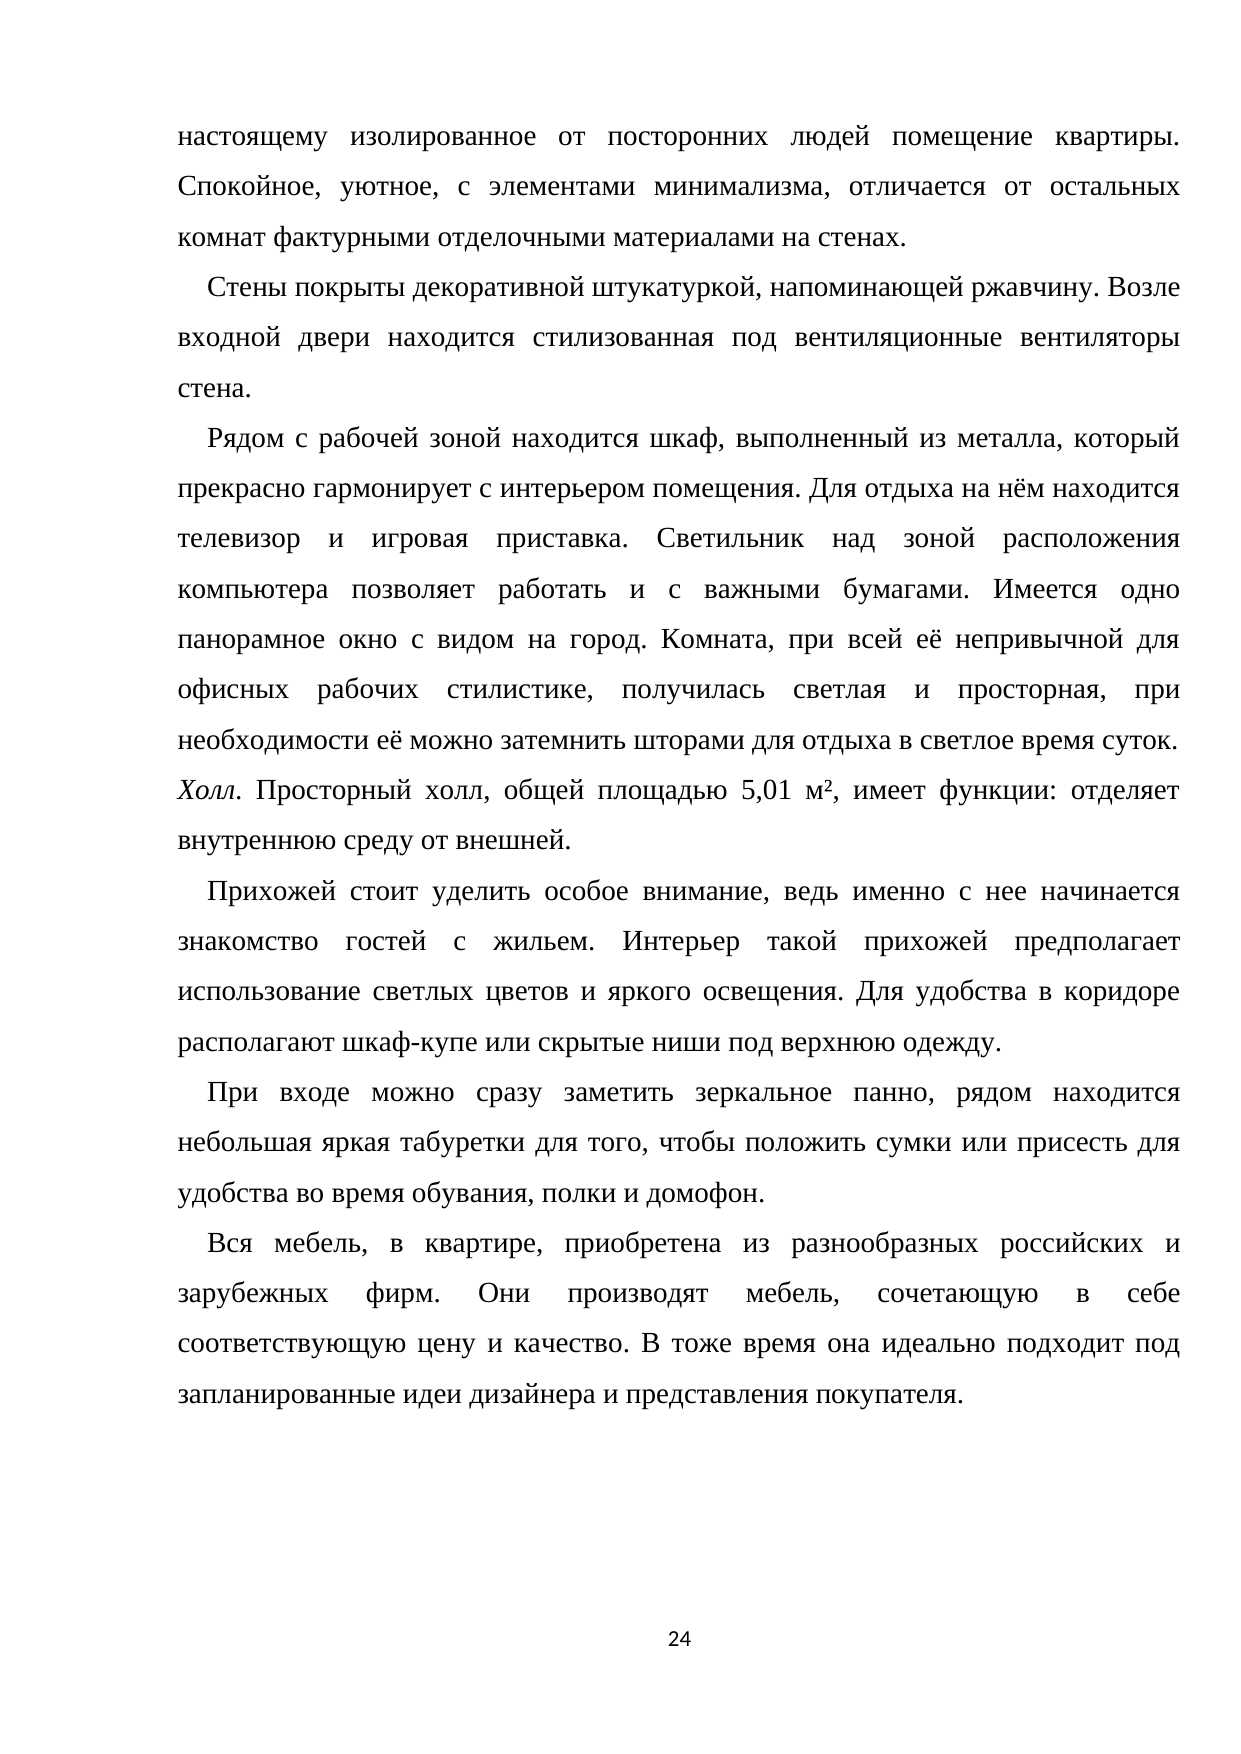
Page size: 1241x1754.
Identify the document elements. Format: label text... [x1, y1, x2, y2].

text Стены покрыты декоративной штукатуркой, напоминающей ржавчину. Возле входной двери находится стилизованная под вентиляционные вентиляторы стена. [177, 269, 1181, 403]
text Прихожей стоит уделить особое внимание, ведь именно с нее начинается знакомство гостей с жильем. Интерьер такой прихожей предполагает использование светлых цветов и яркого освещения. Для удобства в коридоре располагают шкаф-купе или скрытые ниши под верхнюю одежду. [177, 873, 1181, 1057]
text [177, 118, 1181, 252]
text Вся мебель, в квартире, приобретена из разнообразных российских и зарубежных фирм. Они производят мебель, сочетающую в себе соответствующую цену и качество. В тоже время она идеально подходит под запланированные идеи дизайнера и представления покупателя. [177, 1225, 1181, 1409]
text Рядом с рабочей зоной находится шкаф, выполненный из металла, который прекрасно гармонирует с интерьером помещения. Для отдыха на нём находится телевизор и игровая приставка. Светильник над зоной расположения компьютера позволяет работать и с важными бумагами. Имеется одно панорамное окно с видом на город. Комната, при всей её непривычной для офисных рабочих стилистике, получилась светлая и просторная, при необходимости её можно затемнить шторами для отдыха в светлое время суток. [177, 420, 1181, 755]
text При входе можно сразу заметить зеркальное панно, рядом находится небольшая яркая табуретки для того, чтобы положить сумки или присесть для удобства во время обувания, полки и домофон. [177, 1074, 1181, 1208]
text Холл. Просторный холл, общей площадью 5,01 м², имеет функции: отделяет внутреннюю среду от внешней. [177, 772, 1181, 856]
